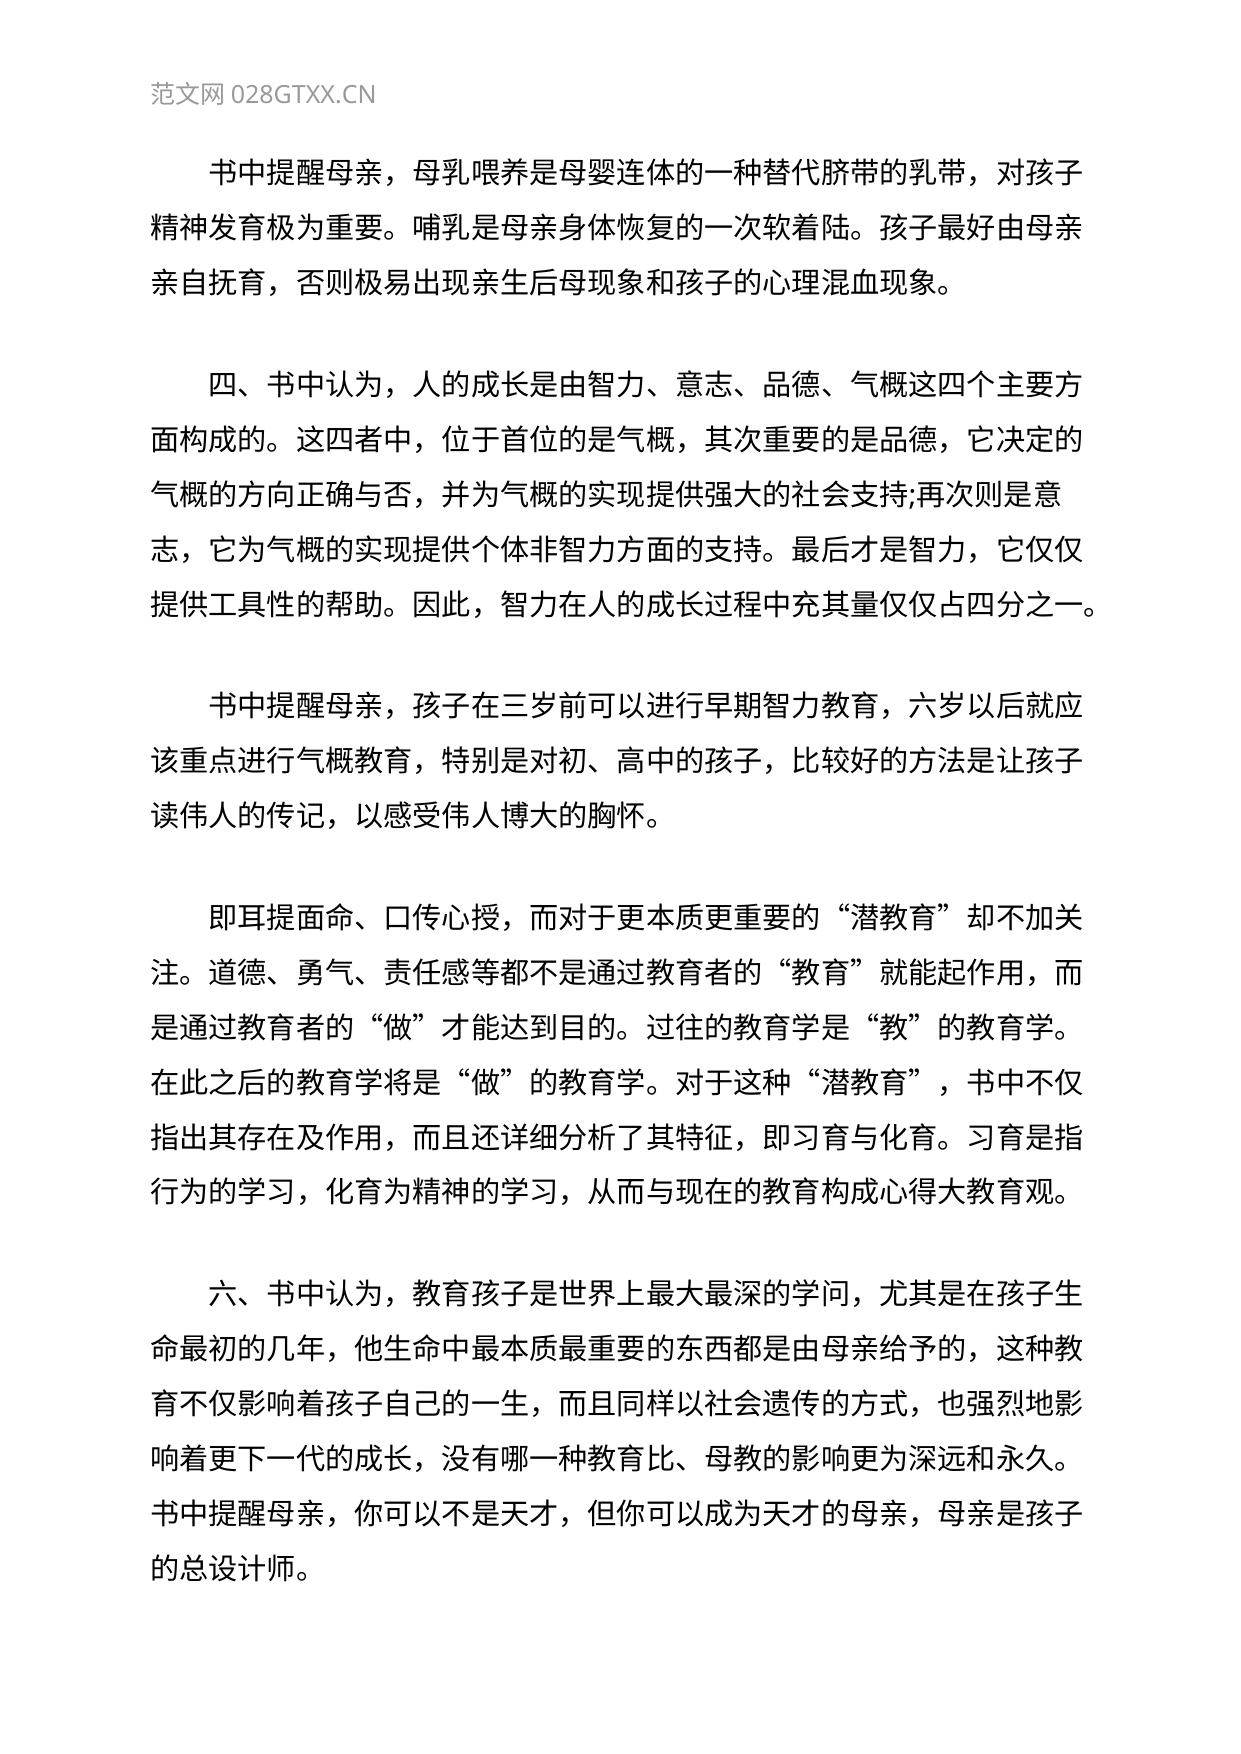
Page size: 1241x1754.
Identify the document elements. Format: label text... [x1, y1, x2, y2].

text 四、书中认为，人的成长是由智力、意志、品德、气概这四个主要方面构成的。这四者中，位于首位的是气概，其次重要的是品德，它决定的气概的方向正确与否，并为气概的实现提供强大的社会支持;再次则是意志，它为气概的实现提供个体非智力方面的支持。最后才是智力，它仅仅提供工具性的帮助。因此，智力在人的成长过程中充其量仅仅占四分之一。 [150, 362, 1090, 623]
text 书中提醒母亲，母乳喂养是母婴连体的一种替代脐带的乳带，对孩子精神发育极为重要。哺乳是母亲身体恢复的一次软着陆。孩子最好由母亲亲自抚育，否则极易出现亲生后母现象和孩子的心理混血现象。 [150, 150, 1090, 302]
text 即耳提面命、口传心授，而对于更本质更重要的“潜教育”却不加关注。道德、勇气、责任感等都不是通过教育者的“教育”就能起作用，而是通过教育者的“做”才能达到目的。过往的教育学是“教”的教育学。在此之后的教育学将是“做”的教育学。对于这种“潜教育”，书中不仅指出其存在及作用，而且还详细分析了其特征，即习育与化育。习育是指行为的学习，化育为精神的学习，从而与现在的教育构成心得大教育观。 [150, 894, 1090, 1211]
text 书中提醒母亲，孩子在三岁前可以进行早期智力教育，六岁以后就应该重点进行气概教育，特别是对初、高中的孩子，比较好的方法是让孩子读伟人的传记，以感受伟人博大的胸怀。 [150, 683, 1090, 835]
text 六、书中认为，教育孩子是世界上最大最深的学问，尤其是在孩子生命最初的几年，他生命中最本质最重要的东西都是由母亲给予的，这种教育不仅影响着孩子自己的一生，而且同样以社会遗传的方式，也强烈地影响着更下一代的成长，没有哪一种教育比、母教的影响更为深远和永久。书中提醒母亲，你可以不是天才，但你可以成为天才的母亲，母亲是孩子的总设计师。 [150, 1271, 1090, 1588]
